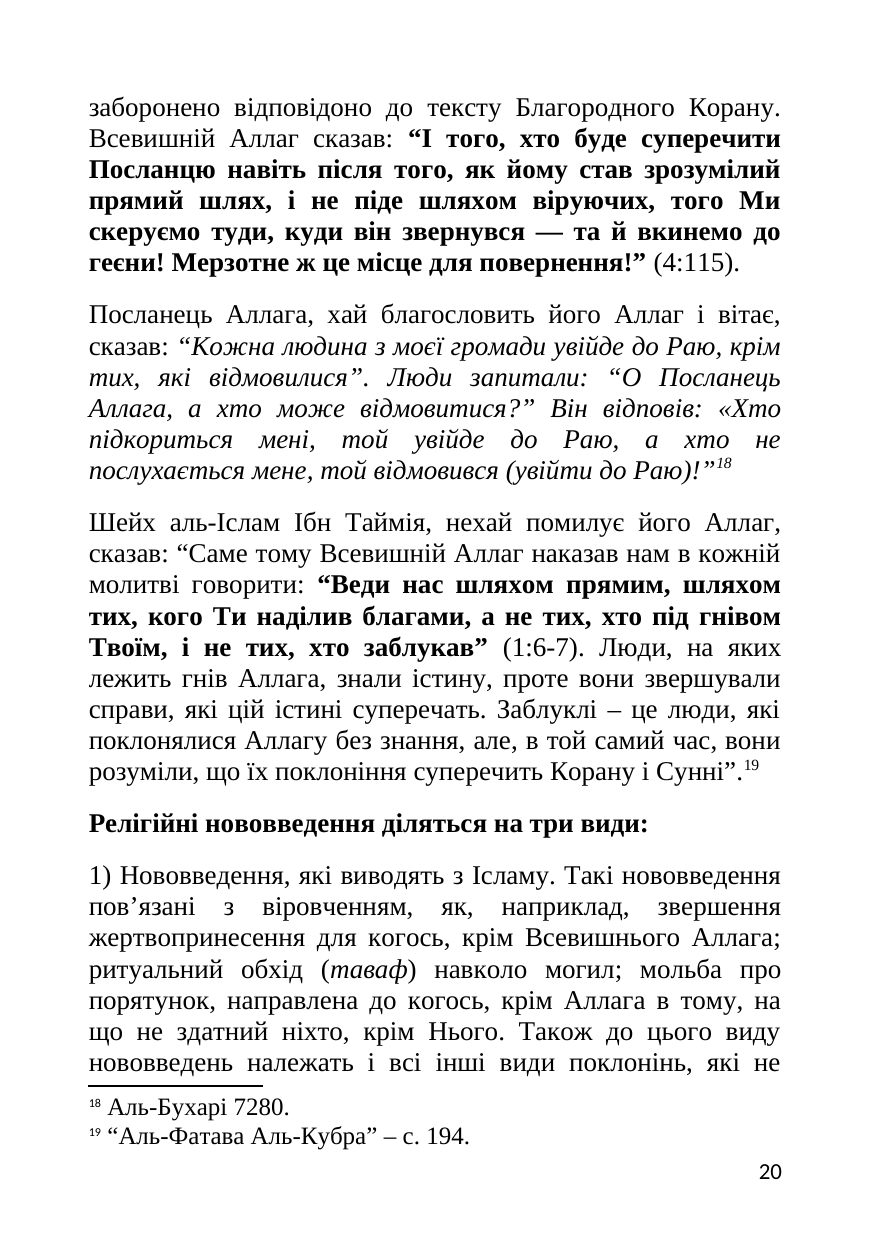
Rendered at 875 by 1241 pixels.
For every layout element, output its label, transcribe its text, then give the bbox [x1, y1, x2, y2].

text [88, 859, 782, 1077]
text Релігійні нововведення діляться на три види: [88, 807, 782, 838]
text Посланець Аллага, хай благословить його Аллаг і вітає, сказав: “Кожна людина з моєї громади увійде до Раю, крім тих, які відмовилися”. Люди запитали: “О Посланець Аллага, а хто може відмовитися?” Він відповів: «Хто підкориться мені, той увійде до Раю, а хто не послухається мене, той відмовився (увійти до Раю)!” [88, 298, 782, 485]
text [88, 91, 782, 278]
text Шейх аль-Іслам Ібн Таймія, нехай помилує його Аллаг, сказав: “Саме тому Всевишній Аллаг наказав нам в кожній молитві говорити: “Веди нас шляхом прямим, шляхом тих, кого Ти наділив благами, а не тих, хто під гнівом Твоїм, і не тих, хто заблукав” (1:6-7). Люди, на яких лежить гнів Аллага, знали істину, проте вони звершували справи, які цій істині суперечать. Заблуклі – це люди, які поклонялися Аллагу без знання, але, в той самий час, вони розуміли, що їх поклоніння суперечить Корану і Сунні”. [88, 506, 782, 786]
